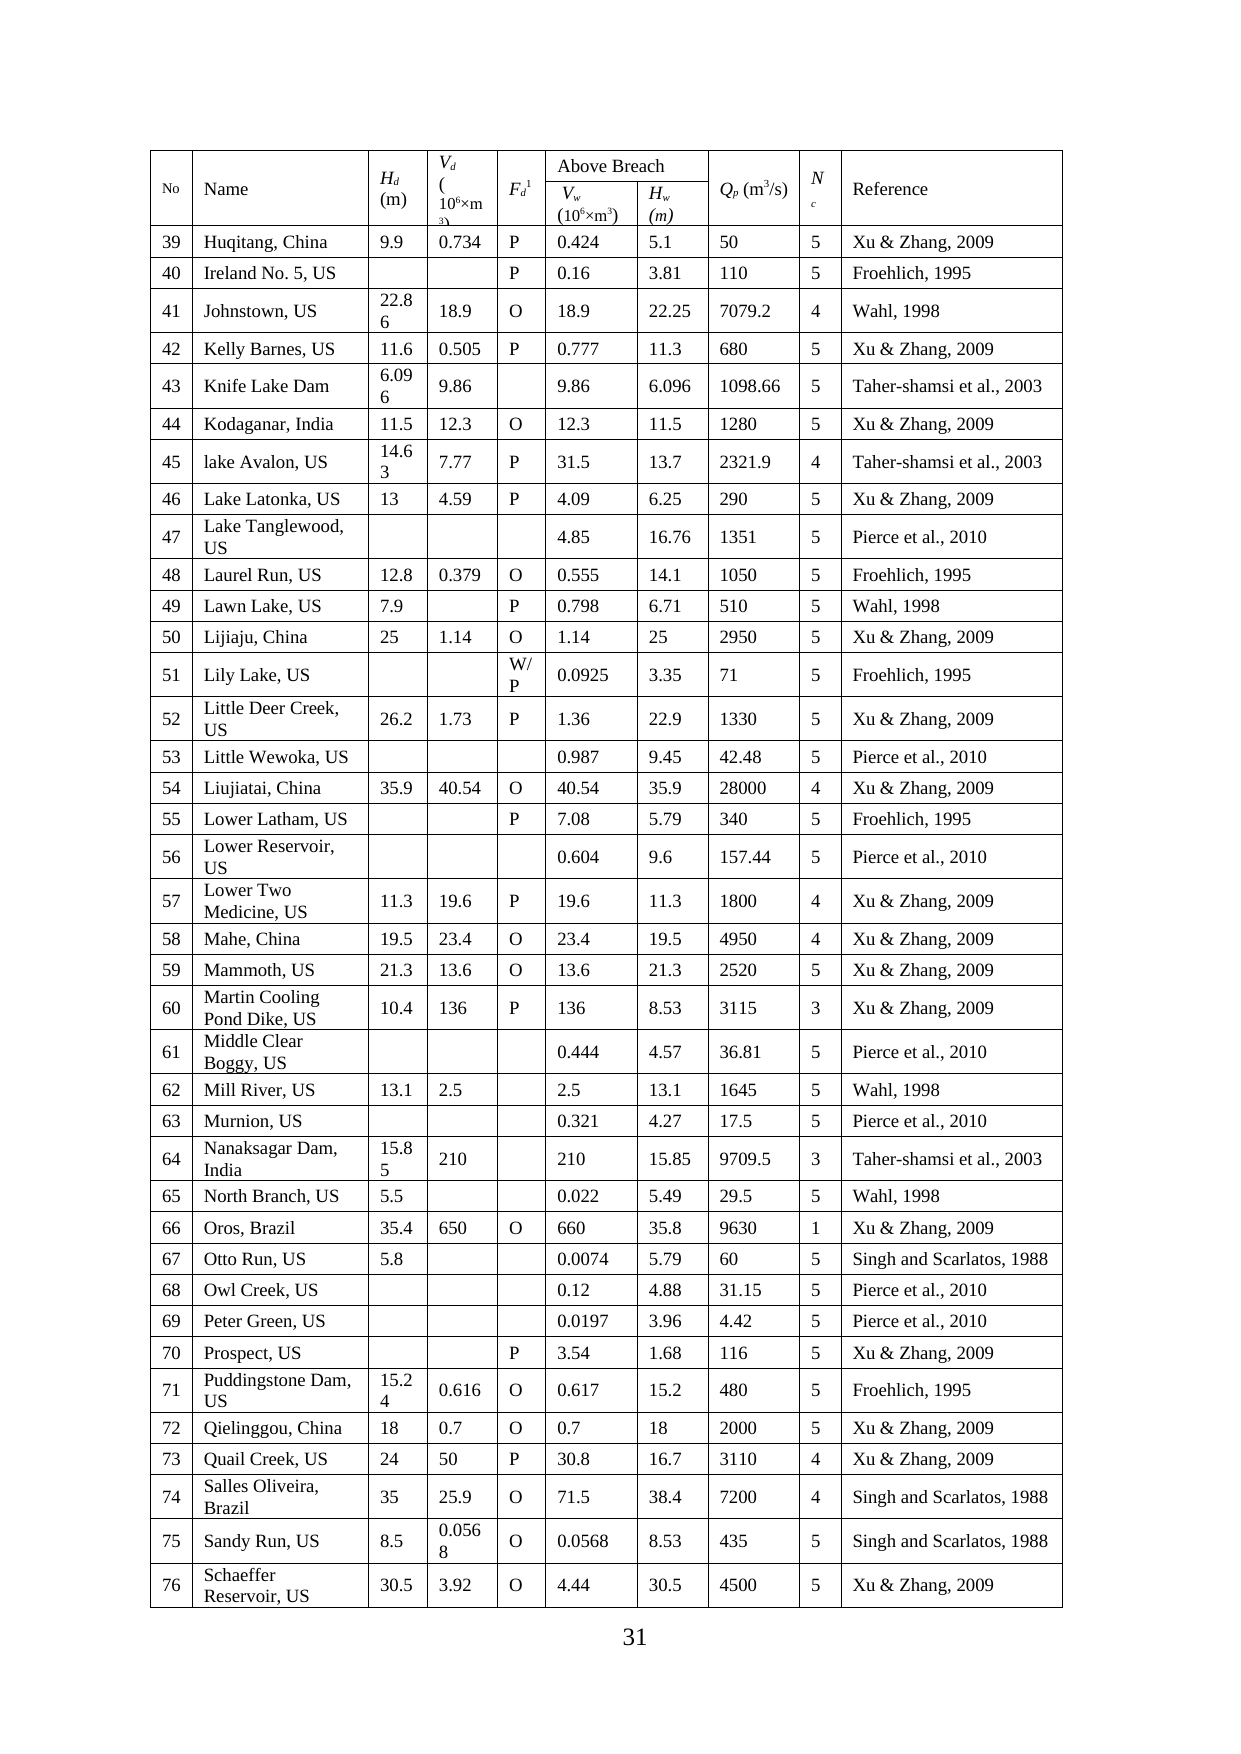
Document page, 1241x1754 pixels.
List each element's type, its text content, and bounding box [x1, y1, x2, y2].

table_cell Ireland No. 5, US [193, 258, 368, 288]
table_cell 1.14 [428, 622, 497, 652]
table_cell 31.15 [709, 1275, 799, 1305]
table_cell 4.88 [638, 1275, 708, 1305]
table_cell lake Avalon, US [193, 440, 368, 483]
table_cell Pierce et al., 2010 [842, 1306, 1062, 1336]
table_cell 63 [151, 1106, 192, 1136]
table_cell 18.9 [428, 289, 497, 332]
table_cell 19.5 [369, 924, 427, 954]
table_cell 51 [151, 653, 192, 696]
table_cell Xu & Zhang, 2009 [842, 879, 1062, 922]
table_cell 5 [800, 741, 841, 772]
table_cell 5.79 [638, 1244, 708, 1274]
table_cell 4500 [709, 1564, 799, 1607]
table_cell 6.25 [638, 484, 708, 514]
table_cell Otto Run, US [193, 1244, 368, 1274]
table_cell 4.42 [709, 1306, 799, 1336]
table_cell 35.4 [369, 1212, 427, 1242]
table_cell 40.54 [546, 773, 637, 803]
table_cell 2950 [709, 622, 799, 652]
table_cell Wahl, 1998 [842, 289, 1062, 332]
table_cell O [498, 1413, 545, 1443]
table_cell Taher-shamsi et al., 2003 [842, 364, 1062, 407]
table_cell Kodaganar, India [193, 409, 368, 439]
table_cell 38.4 [638, 1475, 708, 1518]
table_cell 50 [709, 226, 799, 257]
table_cell 4.09 [546, 484, 637, 514]
table_cell Xu & Zhang, 2009 [842, 1413, 1062, 1443]
table_cell 0.379 [428, 559, 497, 589]
table_cell O [498, 1564, 545, 1607]
table_cell 1800 [709, 879, 799, 922]
table_cell 3.35 [638, 653, 708, 696]
table_cell [428, 1337, 497, 1367]
table_cell 58 [151, 924, 192, 954]
table_cell P [498, 333, 545, 363]
table_cell Vw (106×m3) [546, 182, 637, 225]
table_cell [498, 515, 545, 558]
table_cell Pierce et al., 2010 [842, 835, 1062, 878]
table_cell 340 [709, 804, 799, 834]
table_cell Singh and Scarlatos, 1988 [842, 1519, 1062, 1562]
table_cell W/P [498, 653, 545, 696]
table_cell 5 [800, 333, 841, 363]
table_cell 44 [151, 409, 192, 439]
table_cell 5 [800, 226, 841, 257]
table_header Name [193, 151, 368, 225]
table_cell 5 [800, 804, 841, 834]
table_cell 25 [638, 622, 708, 652]
table_cell 5 [800, 1337, 841, 1367]
table_cell Pierce et al., 2010 [842, 1275, 1062, 1305]
table_cell 0.424 [546, 226, 637, 257]
table_cell 71 [709, 653, 799, 696]
table_cell 15.2 [638, 1369, 708, 1412]
table_cell 680 [709, 333, 799, 363]
table_cell Kelly Barnes, US [193, 333, 368, 363]
table_cell 50 [151, 622, 192, 652]
table_cell 60 [151, 986, 192, 1029]
table_cell 0.0074 [546, 1244, 637, 1274]
table_cell 0.7 [546, 1413, 637, 1443]
table_cell Xu & Zhang, 2009 [842, 1212, 1062, 1242]
table_cell P [498, 1337, 545, 1367]
table_cell 3115 [709, 986, 799, 1029]
table_cell [428, 653, 497, 696]
table_cell Knife Lake Dam [193, 364, 368, 407]
table_cell Liujiatai, China [193, 773, 368, 803]
table_cell 40 [151, 258, 192, 288]
table_cell 3 [800, 1137, 841, 1180]
table_cell Lower Reservoir, US [193, 835, 368, 878]
table_cell [498, 1074, 545, 1104]
table_cell O [498, 559, 545, 589]
table_cell 25.9 [428, 1475, 497, 1518]
table_cell 56 [151, 835, 192, 878]
table_cell 0.321 [546, 1106, 637, 1136]
table_cell 6.096 [638, 364, 708, 407]
table_cell [428, 835, 497, 878]
table_cell P [498, 226, 545, 257]
table_cell 1351 [709, 515, 799, 558]
table_cell 3 [800, 986, 841, 1029]
table_cell 22.86 [369, 289, 427, 332]
table_cell [498, 835, 545, 878]
table_cell [498, 1244, 545, 1274]
table_cell 13 [369, 484, 427, 514]
table_cell 480 [709, 1369, 799, 1412]
table_cell 55 [151, 804, 192, 834]
table_cell 5 [800, 1306, 841, 1336]
table_cell 61 [151, 1030, 192, 1073]
table_cell Xu & Zhang, 2009 [842, 1337, 1062, 1367]
table_cell O [498, 1369, 545, 1412]
table_header No [151, 151, 192, 225]
table_cell 5 [800, 1074, 841, 1104]
table_cell P [498, 440, 545, 483]
table_cell Xu & Zhang, 2009 [842, 986, 1062, 1029]
table_cell [369, 258, 427, 288]
table_cell Xu & Zhang, 2009 [842, 955, 1062, 985]
table_cell 5.8 [369, 1244, 427, 1274]
table_cell 22.9 [638, 697, 708, 740]
table_cell 36.81 [709, 1030, 799, 1073]
table_cell 5.49 [638, 1181, 708, 1211]
table_cell [498, 1181, 545, 1211]
table_cell 1645 [709, 1074, 799, 1104]
table_cell 31.5 [546, 440, 637, 483]
table_header Qp (m3/s) [709, 151, 799, 225]
table_cell 21.3 [638, 955, 708, 985]
table_cell 5 [800, 622, 841, 652]
table_cell 4 [800, 773, 841, 803]
table_cell [369, 1030, 427, 1073]
table_cell 57 [151, 879, 192, 922]
table_cell [369, 653, 427, 696]
table_cell 5.5 [369, 1181, 427, 1211]
table_cell 4.57 [638, 1030, 708, 1073]
table_cell Mahe, China [193, 924, 368, 954]
table_cell P [498, 697, 545, 740]
table_cell 210 [428, 1137, 497, 1180]
table_cell 3.81 [638, 258, 708, 288]
table_cell Qielinggou, China [193, 1413, 368, 1443]
table_cell 2520 [709, 955, 799, 985]
table_cell 3.92 [428, 1564, 497, 1607]
table_cell 4.44 [546, 1564, 637, 1607]
table_cell 60 [709, 1244, 799, 1274]
table_cell [369, 1106, 427, 1136]
table_cell Peter Green, US [193, 1306, 368, 1336]
table_cell 41 [151, 289, 192, 332]
table_cell Taher-shamsi et al., 2003 [842, 1137, 1062, 1180]
table_cell 67 [151, 1244, 192, 1274]
table_cell 62 [151, 1074, 192, 1104]
table_cell Mammoth, US [193, 955, 368, 985]
table_cell 7.9 [369, 591, 427, 621]
table_cell O [498, 955, 545, 985]
table_cell 75 [151, 1519, 192, 1562]
table_cell 3.54 [546, 1337, 637, 1367]
table_cell 13.1 [369, 1074, 427, 1104]
table_cell 9.9 [369, 226, 427, 257]
table_cell 15.85 [369, 1137, 427, 1180]
table_cell Xu & Zhang, 2009 [842, 484, 1062, 514]
table_cell 0.0568 [428, 1519, 497, 1562]
table_cell 1050 [709, 559, 799, 589]
table_cell 46 [151, 484, 192, 514]
table_cell 15.85 [638, 1137, 708, 1180]
table_cell 50 [428, 1444, 497, 1474]
table_cell 5 [800, 1369, 841, 1412]
table_cell O [498, 773, 545, 803]
table_cell Johnstown, US [193, 289, 368, 332]
table_header Reference [842, 151, 1062, 225]
table_cell 5.79 [638, 804, 708, 834]
table_cell Xu & Zhang, 2009 [842, 333, 1062, 363]
table_cell 0.505 [428, 333, 497, 363]
table_cell 5 [800, 1106, 841, 1136]
table_cell 0.798 [546, 591, 637, 621]
table_cell Lijiaju, China [193, 622, 368, 652]
table_cell [369, 804, 427, 834]
table_cell 510 [709, 591, 799, 621]
table_cell 59 [151, 955, 192, 985]
table_cell P [498, 804, 545, 834]
table_cell [428, 741, 497, 772]
table_cell 9630 [709, 1212, 799, 1242]
table_cell 3110 [709, 1444, 799, 1474]
table_cell 28000 [709, 773, 799, 803]
table_cell 48 [151, 559, 192, 589]
table_cell 5 [800, 258, 841, 288]
table_cell [369, 1275, 427, 1305]
table_cell Xu & Zhang, 2009 [842, 697, 1062, 740]
table_cell 11.6 [369, 333, 427, 363]
table_cell 72 [151, 1413, 192, 1443]
table_cell 116 [709, 1337, 799, 1367]
table_cell P [498, 258, 545, 288]
table_cell Lawn Lake, US [193, 591, 368, 621]
table_cell 49 [151, 591, 192, 621]
table_cell 30.8 [546, 1444, 637, 1474]
table_cell 19.6 [428, 879, 497, 922]
table_cell 47 [151, 515, 192, 558]
table_cell 5 [800, 1244, 841, 1274]
table_cell 4.85 [546, 515, 637, 558]
table_cell 26.2 [369, 697, 427, 740]
table_cell Martin Cooling Pond Dike, US [193, 986, 368, 1029]
table_cell Taher-shamsi et al., 2003 [842, 440, 1062, 483]
table_cell 7079.2 [709, 289, 799, 332]
table_cell 42.48 [709, 741, 799, 772]
table_cell 7.77 [428, 440, 497, 483]
table_cell 35.9 [638, 773, 708, 803]
table_cell 0.734 [428, 226, 497, 257]
table_cell Hw (m) [638, 182, 708, 225]
table_cell 5.1 [638, 226, 708, 257]
table_cell 12.3 [546, 409, 637, 439]
table_cell Schaeffer Reservoir, US [193, 1564, 368, 1607]
table_header Vd (106×m3) [428, 151, 497, 225]
table_cell 30.5 [369, 1564, 427, 1607]
table_cell [428, 1244, 497, 1274]
table_cell Nanaksagar Dam, India [193, 1137, 368, 1180]
table_cell 4.59 [428, 484, 497, 514]
table_cell 71.5 [546, 1475, 637, 1518]
table_cell 4 [800, 924, 841, 954]
table_cell 5 [800, 559, 841, 589]
table_cell 64 [151, 1137, 192, 1180]
table_cell Xu & Zhang, 2009 [842, 226, 1062, 257]
table_cell 4 [800, 440, 841, 483]
table_header Nc [800, 151, 841, 225]
table_cell O [498, 1475, 545, 1518]
table_cell 5 [800, 1030, 841, 1073]
table_cell 42 [151, 333, 192, 363]
table_cell 24 [369, 1444, 427, 1474]
table_cell 19.5 [638, 924, 708, 954]
table_cell 5 [800, 1181, 841, 1211]
table_cell 25 [369, 622, 427, 652]
table_cell 2.5 [546, 1074, 637, 1104]
table_cell 9.45 [638, 741, 708, 772]
table_cell 16.7 [638, 1444, 708, 1474]
table_cell Huqitang, China [193, 226, 368, 257]
table_cell 4 [800, 289, 841, 332]
table_cell Puddingstone Dam, US [193, 1369, 368, 1412]
table_cell 0.0197 [546, 1306, 637, 1336]
table_cell P [498, 986, 545, 1029]
table_cell Wahl, 1998 [842, 1181, 1062, 1211]
table_cell Xu & Zhang, 2009 [842, 1564, 1062, 1607]
table_cell Little Wewoka, US [193, 741, 368, 772]
table_cell Pierce et al., 2010 [842, 741, 1062, 772]
table_cell [369, 741, 427, 772]
table_cell Singh and Scarlatos, 1988 [842, 1244, 1062, 1274]
table_cell Prospect, US [193, 1337, 368, 1367]
table_cell 0.022 [546, 1181, 637, 1211]
table_cell 1.68 [638, 1337, 708, 1367]
table_cell 15.24 [369, 1369, 427, 1412]
table_cell [369, 1306, 427, 1336]
table_cell 29.5 [709, 1181, 799, 1211]
table_cell [369, 835, 427, 878]
table_cell 157.44 [709, 835, 799, 878]
table_cell 1.73 [428, 697, 497, 740]
table_cell 53 [151, 741, 192, 772]
table_cell O [498, 924, 545, 954]
table_cell 7200 [709, 1475, 799, 1518]
table_cell 2.5 [428, 1074, 497, 1104]
table_cell 18 [369, 1413, 427, 1443]
table_cell 19.6 [546, 879, 637, 922]
table_cell [498, 1306, 545, 1336]
table_cell 136 [546, 986, 637, 1029]
table_cell Murnion, US [193, 1106, 368, 1136]
table_cell [428, 591, 497, 621]
table_cell 17.5 [709, 1106, 799, 1136]
table_cell Lower Two Medicine, US [193, 879, 368, 922]
table_cell Wahl, 1998 [842, 1074, 1062, 1104]
table_cell Pierce et al., 2010 [842, 515, 1062, 558]
table_cell Owl Creek, US [193, 1275, 368, 1305]
table_cell Xu & Zhang, 2009 [842, 1444, 1062, 1474]
table_cell 136 [428, 986, 497, 1029]
table_cell 1 [800, 1212, 841, 1242]
table_cell Sandy Run, US [193, 1519, 368, 1562]
table_cell 9.6 [638, 835, 708, 878]
table_cell [428, 1181, 497, 1211]
table_cell [369, 515, 427, 558]
table_cell [428, 258, 497, 288]
table_cell O [498, 289, 545, 332]
table_cell 6.096 [369, 364, 427, 407]
table_cell 1.14 [546, 622, 637, 652]
table_cell 14.63 [369, 440, 427, 483]
table_cell 4950 [709, 924, 799, 954]
table_cell 30.5 [638, 1564, 708, 1607]
table_cell Xu & Zhang, 2009 [842, 622, 1062, 652]
table_cell 76 [151, 1564, 192, 1607]
table_cell 45 [151, 440, 192, 483]
table_cell 0.617 [546, 1369, 637, 1412]
table_cell [498, 1030, 545, 1073]
table_cell 5 [800, 515, 841, 558]
table_cell 11.3 [369, 879, 427, 922]
table_cell 5 [800, 409, 841, 439]
table_header Above Breach [546, 151, 708, 181]
table_cell Pierce et al., 2010 [842, 1030, 1062, 1073]
table_cell [498, 364, 545, 407]
table_cell Wahl, 1998 [842, 591, 1062, 621]
table_cell 4 [800, 1475, 841, 1518]
table_cell 73 [151, 1444, 192, 1474]
table_cell 40.54 [428, 773, 497, 803]
table_cell 23.4 [546, 924, 637, 954]
table_cell 5 [800, 835, 841, 878]
table_cell Lake Latonka, US [193, 484, 368, 514]
table_cell Xu & Zhang, 2009 [842, 773, 1062, 803]
table_cell 12.3 [428, 409, 497, 439]
table_cell Oros, Brazil [193, 1212, 368, 1242]
table_cell 3.96 [638, 1306, 708, 1336]
table_cell 5 [800, 364, 841, 407]
table_cell Mill River, US [193, 1074, 368, 1104]
table_cell Froehlich, 1995 [842, 1369, 1062, 1412]
table_cell O [498, 1519, 545, 1562]
table_cell 0.0568 [546, 1519, 637, 1562]
table_cell 1.36 [546, 697, 637, 740]
table_cell 39 [151, 226, 192, 257]
table_cell 74 [151, 1475, 192, 1518]
table_cell [498, 741, 545, 772]
table_cell 0.12 [546, 1275, 637, 1305]
table_cell Lake Tanglewood, US [193, 515, 368, 558]
table_cell 35.8 [638, 1212, 708, 1242]
table_cell 16.76 [638, 515, 708, 558]
table_cell 13.6 [546, 955, 637, 985]
table_cell 14.1 [638, 559, 708, 589]
table_cell Quail Creek, US [193, 1444, 368, 1474]
table_cell Froehlich, 1995 [842, 804, 1062, 834]
table_cell 210 [546, 1137, 637, 1180]
table_cell 13.1 [638, 1074, 708, 1104]
table_cell 4.27 [638, 1106, 708, 1136]
table_cell Xu & Zhang, 2009 [842, 924, 1062, 954]
table_cell 18 [638, 1413, 708, 1443]
table_cell Pierce et al., 2010 [842, 1106, 1062, 1136]
table_cell 6.71 [638, 591, 708, 621]
table_cell 9.86 [546, 364, 637, 407]
table_cell 0.604 [546, 835, 637, 878]
table_cell [498, 1137, 545, 1180]
table_cell [428, 804, 497, 834]
table_cell 1280 [709, 409, 799, 439]
table_cell 5 [800, 1275, 841, 1305]
table_cell 1330 [709, 697, 799, 740]
table_cell [369, 1337, 427, 1367]
table_cell 5 [800, 484, 841, 514]
table_header Fd1 [498, 151, 545, 225]
table_cell Laurel Run, US [193, 559, 368, 589]
table_cell 0.987 [546, 741, 637, 772]
table_cell 13.7 [638, 440, 708, 483]
table_cell 8.53 [638, 986, 708, 1029]
table_cell 65 [151, 1181, 192, 1211]
table_cell 0.7 [428, 1413, 497, 1443]
table_cell [428, 515, 497, 558]
table_cell 8.53 [638, 1519, 708, 1562]
table_cell 35 [369, 1475, 427, 1518]
table_cell 11.5 [369, 409, 427, 439]
table_cell 290 [709, 484, 799, 514]
table_cell Froehlich, 1995 [842, 653, 1062, 696]
table_cell 0.777 [546, 333, 637, 363]
table_header Hd (m) [369, 151, 427, 225]
table_cell 18.9 [546, 289, 637, 332]
table_cell O [498, 409, 545, 439]
table_cell 69 [151, 1306, 192, 1336]
table_cell Froehlich, 1995 [842, 559, 1062, 589]
table_cell Froehlich, 1995 [842, 258, 1062, 288]
table_cell 0.616 [428, 1369, 497, 1412]
table_cell 9.86 [428, 364, 497, 407]
table_cell 2000 [709, 1413, 799, 1443]
table_cell P [498, 484, 545, 514]
table_cell Little Deer Creek, US [193, 697, 368, 740]
table_cell P [498, 591, 545, 621]
table_cell 66 [151, 1212, 192, 1242]
table_cell O [498, 622, 545, 652]
table_cell 0.555 [546, 559, 637, 589]
table_cell 435 [709, 1519, 799, 1562]
table_cell Singh and Scarlatos, 1988 [842, 1475, 1062, 1518]
table_cell 1098.66 [709, 364, 799, 407]
table_cell 5 [800, 697, 841, 740]
table_cell 13.6 [428, 955, 497, 985]
table_cell P [498, 879, 545, 922]
table_cell 10.4 [369, 986, 427, 1029]
table_cell 8.5 [369, 1519, 427, 1562]
table_cell 0.16 [546, 258, 637, 288]
table_cell 650 [428, 1212, 497, 1242]
table_cell 54 [151, 773, 192, 803]
table_cell [428, 1030, 497, 1073]
table_cell 5 [800, 1413, 841, 1443]
table_cell 35.9 [369, 773, 427, 803]
table_cell Salles Oliveira, Brazil [193, 1475, 368, 1518]
table_cell 0.0925 [546, 653, 637, 696]
table_cell Lily Lake, US [193, 653, 368, 696]
table_cell 12.8 [369, 559, 427, 589]
table_cell 23.4 [428, 924, 497, 954]
table_cell 4 [800, 1444, 841, 1474]
table_cell Lower Latham, US [193, 804, 368, 834]
table_cell [428, 1306, 497, 1336]
table_cell O [498, 1212, 545, 1242]
table_cell 43 [151, 364, 192, 407]
table_cell 0.444 [546, 1030, 637, 1073]
table_cell Middle Clear Boggy, US [193, 1030, 368, 1073]
table_cell 21.3 [369, 955, 427, 985]
table_cell 7.08 [546, 804, 637, 834]
table_cell 68 [151, 1275, 192, 1305]
table_cell 22.25 [638, 289, 708, 332]
table_cell 52 [151, 697, 192, 740]
table_cell [498, 1275, 545, 1305]
table_cell 5 [800, 591, 841, 621]
table_cell 660 [546, 1212, 637, 1242]
table_cell P [498, 1444, 545, 1474]
table_cell 71 [151, 1369, 192, 1412]
table_cell North Branch, US [193, 1181, 368, 1211]
table_cell 4 [800, 879, 841, 922]
table_cell 5 [800, 955, 841, 985]
table_cell 11.5 [638, 409, 708, 439]
table_cell 5 [800, 1519, 841, 1562]
table_cell [498, 1106, 545, 1136]
table_cell 5 [800, 1564, 841, 1607]
table_cell 5 [800, 653, 841, 696]
table_cell 9709.5 [709, 1137, 799, 1180]
table_cell [428, 1106, 497, 1136]
table_cell 11.3 [638, 333, 708, 363]
table_cell 70 [151, 1337, 192, 1367]
table_cell [428, 1275, 497, 1305]
table_cell Xu & Zhang, 2009 [842, 409, 1062, 439]
table_cell 110 [709, 258, 799, 288]
table_cell 11.3 [638, 879, 708, 922]
table_cell 2321.9 [709, 440, 799, 483]
